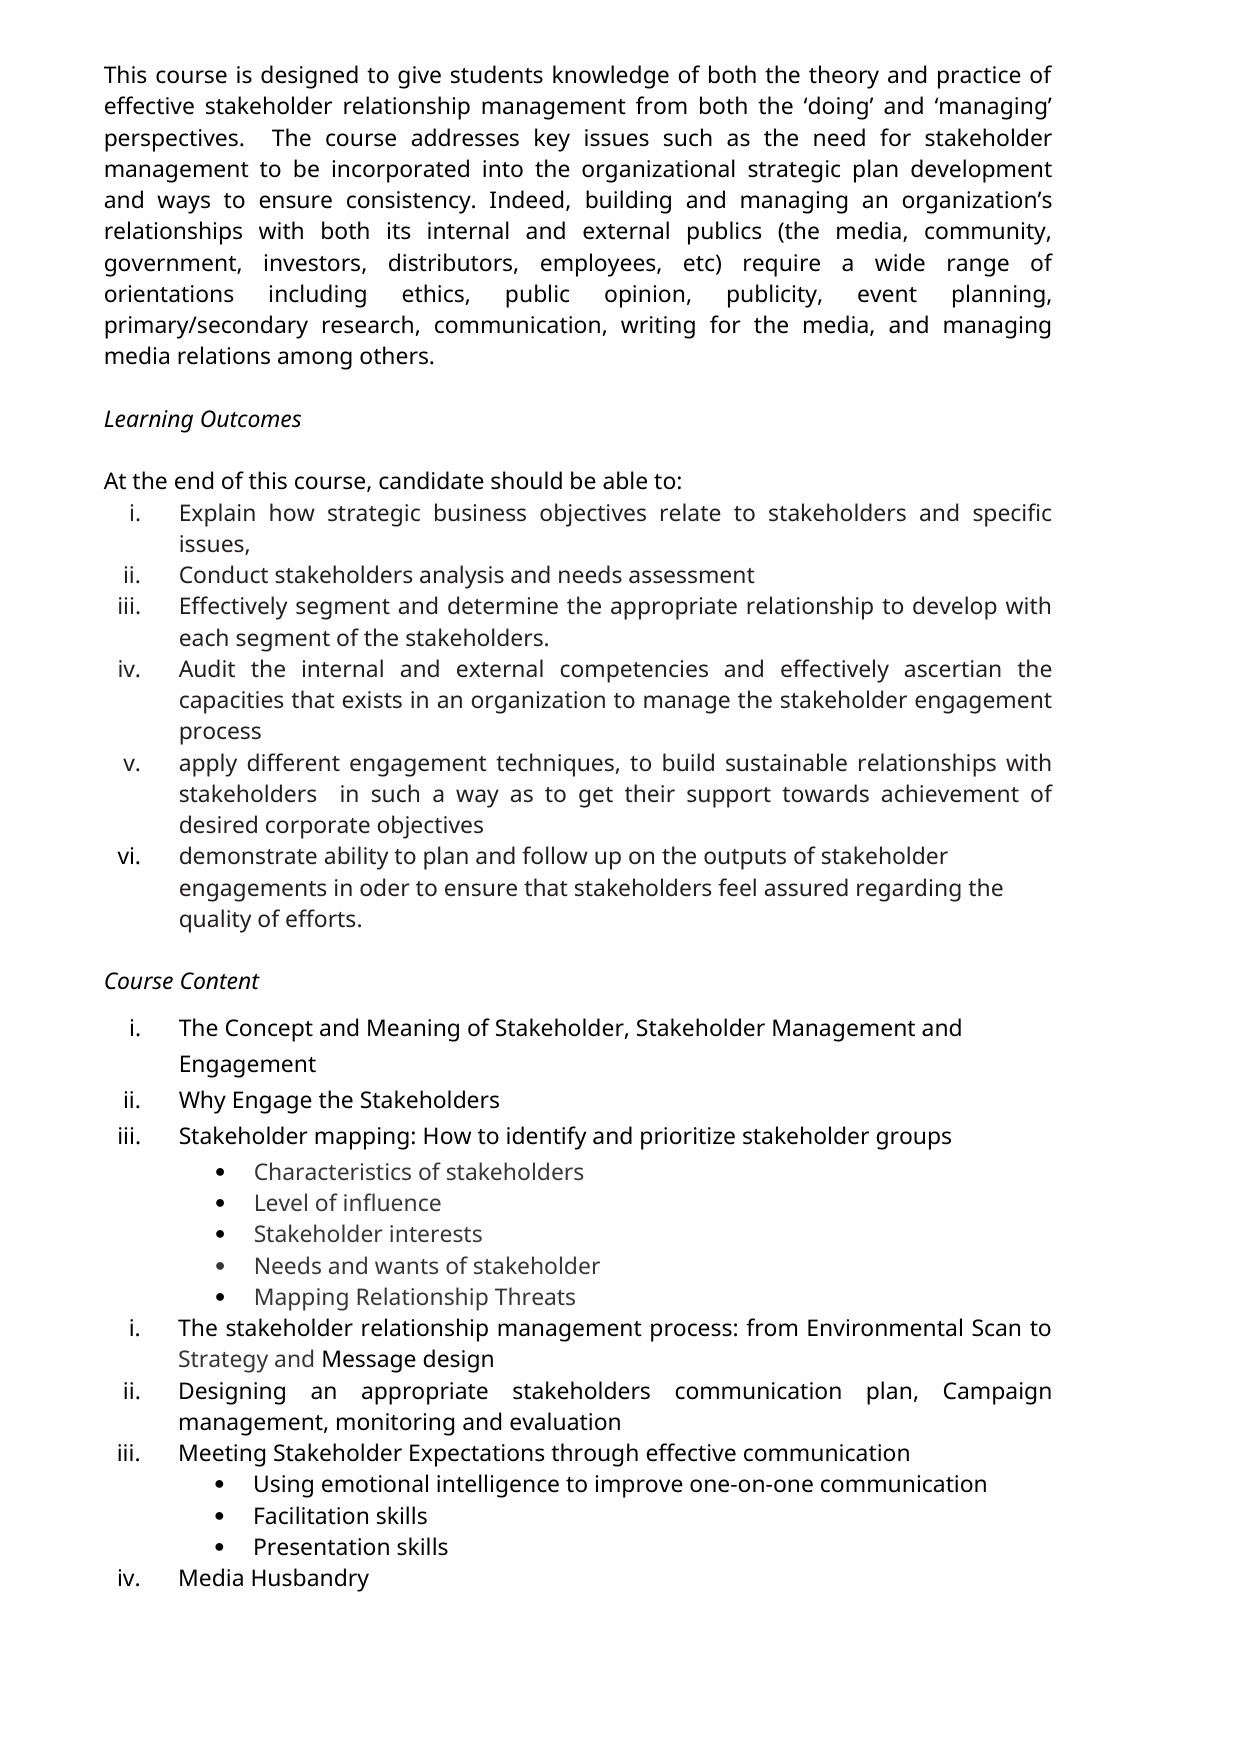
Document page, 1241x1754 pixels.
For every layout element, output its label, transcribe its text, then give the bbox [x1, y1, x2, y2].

list The Concept and Meaning of Stakeholder, Stakeholder Management and Engagement [141, 1012, 1053, 1079]
list Level of influence [216, 1187, 1053, 1218]
list Using emotional intelligence to improve one-on-one communication [215, 1468, 1053, 1500]
list demonstrate ability to plan and follow up on the outputs of stakeholder engagements in oder to ensure that stakeholders feel assured regarding the quality of efforts. [141, 840, 1053, 934]
list Conduct stakeholders analysis and needs assessment [141, 559, 1053, 590]
list Media Husbandry [141, 1562, 1053, 1593]
text This course is designed to give students knowledge of both the theory and practice of effective stakeholder relationship management from both the ‘doing’ and ‘managing’ perspectives. The course addresses key issues such as the need for stakeholder management to be incorporated into the organizational strategic plan development and ways to ensure consistency. Indeed, building and managing an organization’s relationships with both its internal and external publics (the media, community, government, investors, distributors, employees, etc) require a wide range of orientations including ethics, public opinion, publicity, event planning, primary/secondary research, communication, writing for the media, and managing media relations among others. [103, 59, 1053, 372]
list Mapping Relationship Threats [216, 1281, 1053, 1312]
list apply different engagement techniques, to build sustainable relationships with stakeholders in such a way as to get their support towards achievement of desired corporate objectives [141, 747, 1053, 840]
list Facilitation skills [215, 1500, 1053, 1531]
list Stakeholder mapping: How to identify and prioritize stakeholder groups [141, 1120, 1053, 1151]
list Why Engage the Stakeholders [141, 1084, 1053, 1115]
text Learning Outcomes [103, 403, 1053, 434]
list Needs and wants of stakeholder [216, 1250, 1053, 1281]
list Meeting Stakeholder Expectations through effective communication [141, 1437, 1053, 1468]
list Audit the internal and external competencies and effectively ascertian the capacities that exists in an organization to manage the stakeholder engagement process [141, 653, 1053, 747]
text At the end of this course, candidate should be able to: [103, 465, 1053, 497]
text Course Content [103, 965, 1053, 997]
list Effectively segment and determine the appropriate relationship to develop with each segment of the stakeholders. [141, 590, 1053, 653]
list Presentation skills [215, 1531, 1053, 1562]
list Stakeholder interests [216, 1218, 1053, 1250]
list Characteristics of stakeholders [216, 1156, 1053, 1187]
list Designing an appropriate stakeholders communication plan, Campaign management, monitoring and evaluation [141, 1375, 1053, 1437]
list Explain how strategic business objectives relate to stakeholders and specific issues, [141, 497, 1053, 559]
list The stakeholder relationship management process: from Environmental Scan to Strategy and Message design [141, 1312, 1053, 1375]
